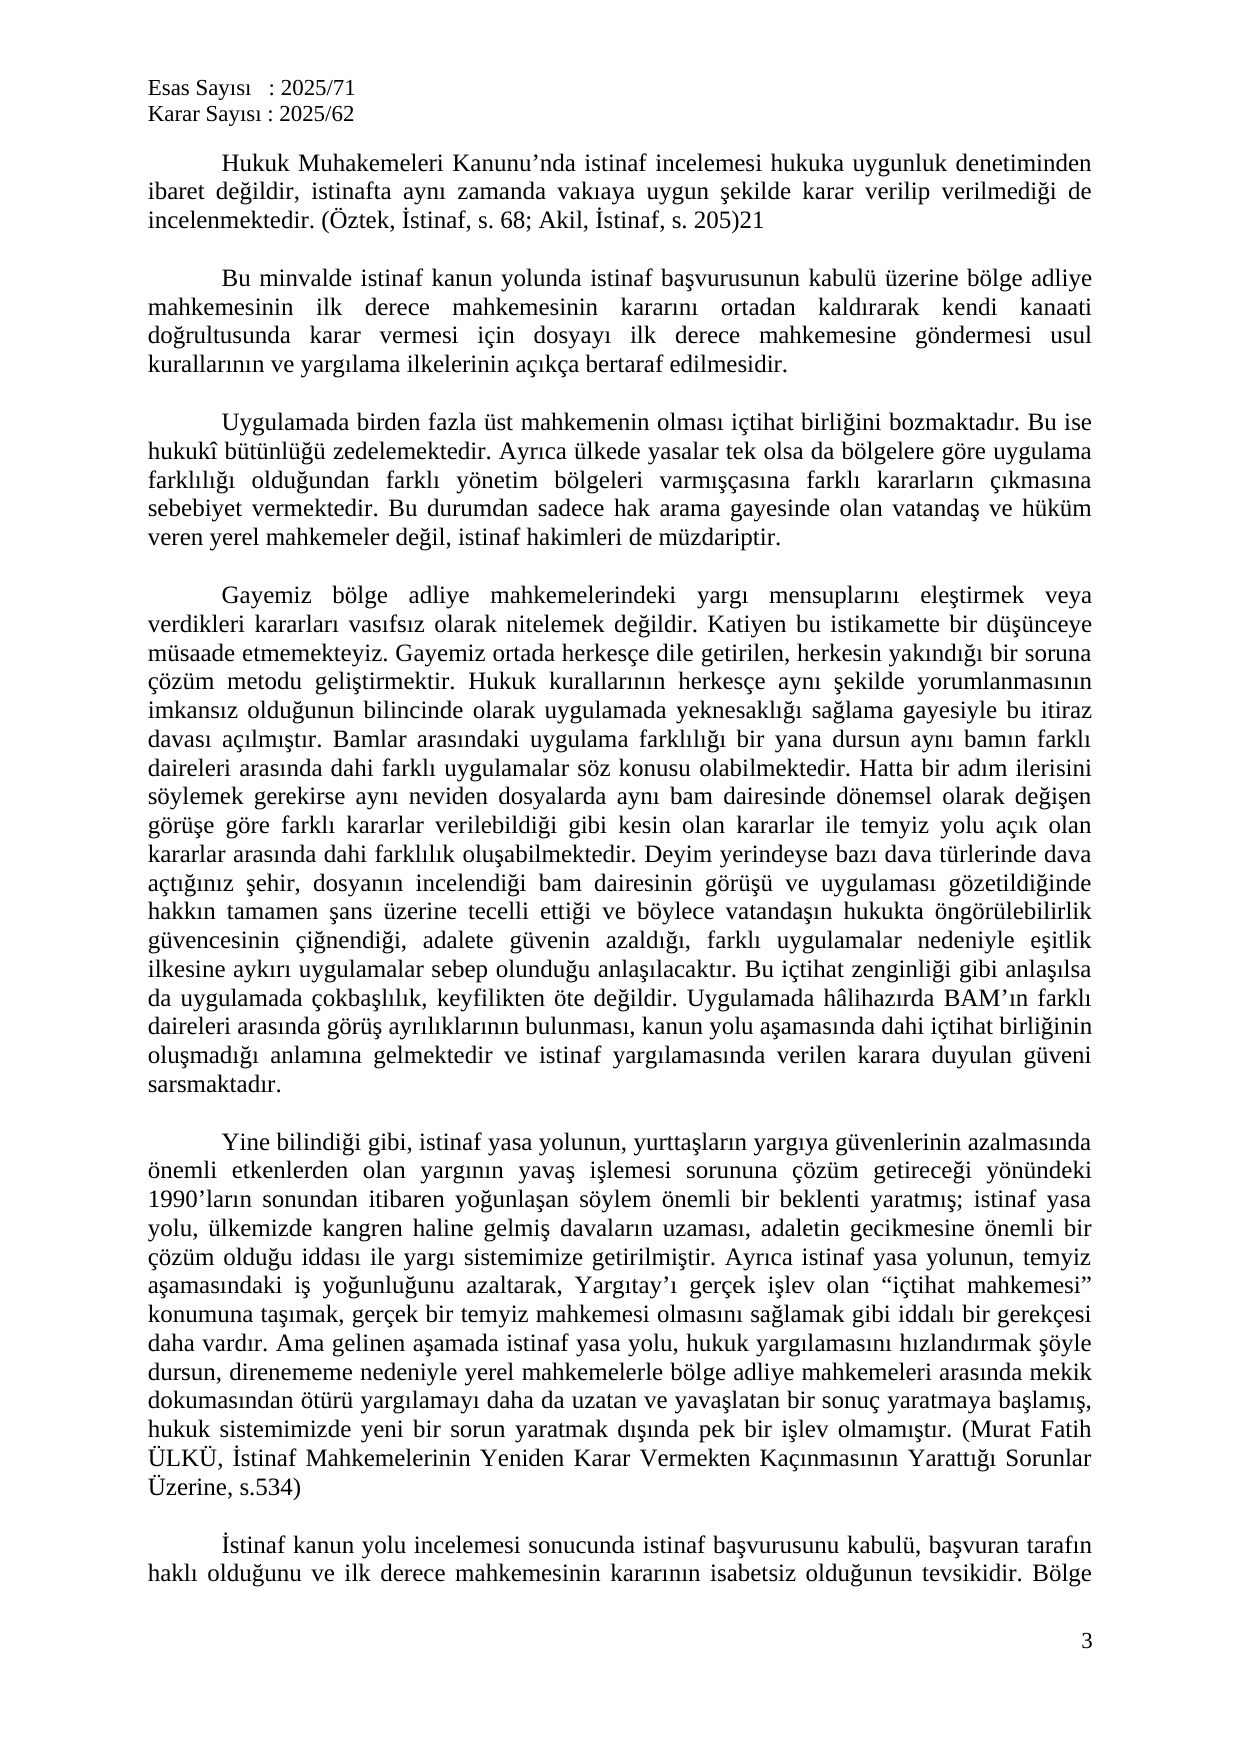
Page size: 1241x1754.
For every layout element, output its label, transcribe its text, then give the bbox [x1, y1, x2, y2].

text Hukuk Muhakemeleri Kanunu’nda istinaf incelemesi hukuka uygunluk denetiminden ibaret değildir, istinafta aynı zamanda vakıaya uygun şekilde karar verilip verilmediği de incelenmektedir. (Öztek, İstinaf, s. 68; Akil, İstinaf, s. 205)21 [148, 148, 1093, 234]
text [148, 1530, 1093, 1587]
text Yine bilindiği gibi, istinaf yasa yolunun, yurttaşların yargıya güvenlerinin azalmasında önemli etkenlerden olan yargının yavaş işlemesi sorununa çözüm getireceği yönündeki 1990’ların sonundan itibaren yoğunlaşan söylem önemli bir beklenti yaratmış; istinaf yasa yolu, ülkemizde kangren haline gelmiş davaların uzaması, adaletin gecikmesine önemli bir çözüm olduğu iddası ile yargı sistemimize getirilmiştir. Ayrıca istinaf yasa yolunun, temyiz aşamasındaki iş yoğunluğunu azaltarak, Yargıtay’ı gerçek işlev olan “içtihat mahkemesi” konumuna taşımak, gerçek bir temyiz mahkemesi olmasını sağlamak gibi iddalı bir gerekçesi daha vardır. Ama gelinen aşamada istinaf yasa yolu, hukuk yargılamasını hızlandırmak şöyle dursun, direnememe nedeniyle yerel mahkemelerle bölge adliye mahkemeleri arasında mekik dokumasından ötürü yargılamayı daha da uzatan ve yavaşlatan bir sonuç yaratmaya başlamış, hukuk sistemimizde yeni bir sorun yaratmak dışında pek bir işlev olmamıştır. (Murat Fatih ÜLKÜ, İstinaf Mahkemelerinin Yeniden Karar Vermekten Kaçınmasının Yarattığı Sorunlar Üzerine, s.534) [148, 1127, 1093, 1501]
text Uygulamada birden fazla üst mahkemenin olması içtihat birliğini bozmaktadır. Bu ise hukukî bütünlüğü zedelemektedir. Ayrıca ülkede yasalar tek olsa da bölgelere göre uygulama farklılığı olduğundan farklı yönetim bölgeleri varmışçasına farklı kararların çıkmasına sebebiyet vermektedir. Bu durumdan sadece hak arama gayesinde olan vatandaş ve hüküm veren yerel mahkemeler değil, istinaf hakimleri de müzdariptir. [148, 407, 1093, 551]
text Bu minvalde istinaf kanun yolunda istinaf başvurusunun kabulü üzerine bölge adliye mahkemesinin ilk derece mahkemesinin kararını ortadan kaldırarak kendi kanaati doğrultusunda karar vermesi için dosyayı ilk derece mahkemesine göndermesi usul kurallarının ve yargılama ilkelerinin açıkça bertaraf edilmesidir. [148, 263, 1093, 378]
text Gayemiz bölge adliye mahkemelerindeki yargı mensuplarını eleştirmek veya verdikleri kararları vasıfsız olarak nitelemek değildir. Katiyen bu istikamette bir düşünceye müsaade etmemekteyiz. Gayemiz ortada herkesçe dile getirilen, herkesin yakındığı bir soruna çözüm metodu geliştirmektir. Hukuk kurallarının herkesçe aynı şekilde yorumlanmasının imkansız olduğunun bilincinde olarak uygulamada yeknesaklığı sağlama gayesiyle bu itiraz davası açılmıştır. Bamlar arasındaki uygulama farklılığı bir yana dursun aynı bamın farklı daireleri arasında dahi farklı uygulamalar söz konusu olabilmektedir. Hatta bir adım ilerisini söylemek gerekirse aynı neviden dosyalarda aynı bam dairesinde dönemsel olarak değişen görüşe göre farklı kararlar verilebildiği gibi kesin olan kararlar ile temyiz yolu açık olan kararlar arasında dahi farklılık oluşabilmektedir. Deyim yerindeyse bazı dava türlerinde dava açtığınız şehir, dosyanın incelendiği bam dairesinin görüşü ve uygulaması gözetildiğinde hakkın tamamen şans üzerine tecelli ettiği ve böylece vatandaşın hukukta öngörülebilirlik güvencesinin çiğnendiği, adalete güvenin azaldığı, farklı uygulamalar nedeniyle eşitlik ilkesine aykırı uygulamalar sebep olunduğu anlaşılacaktır. Bu içtihat zenginliği gibi anlaşılsa da uygulamada çokbaşlılık, keyfilikten öte değildir. Uygulamada hâlihazırda BAM’ın farklı daireleri arasında görüş ayrılıklarının bulunması, kanun yolu aşamasında dahi içtihat birliğinin oluşmadığı anlamına gelmektedir ve istinaf yargılamasında verilen karara duyulan güveni sarsmaktadır. [148, 580, 1093, 1098]
